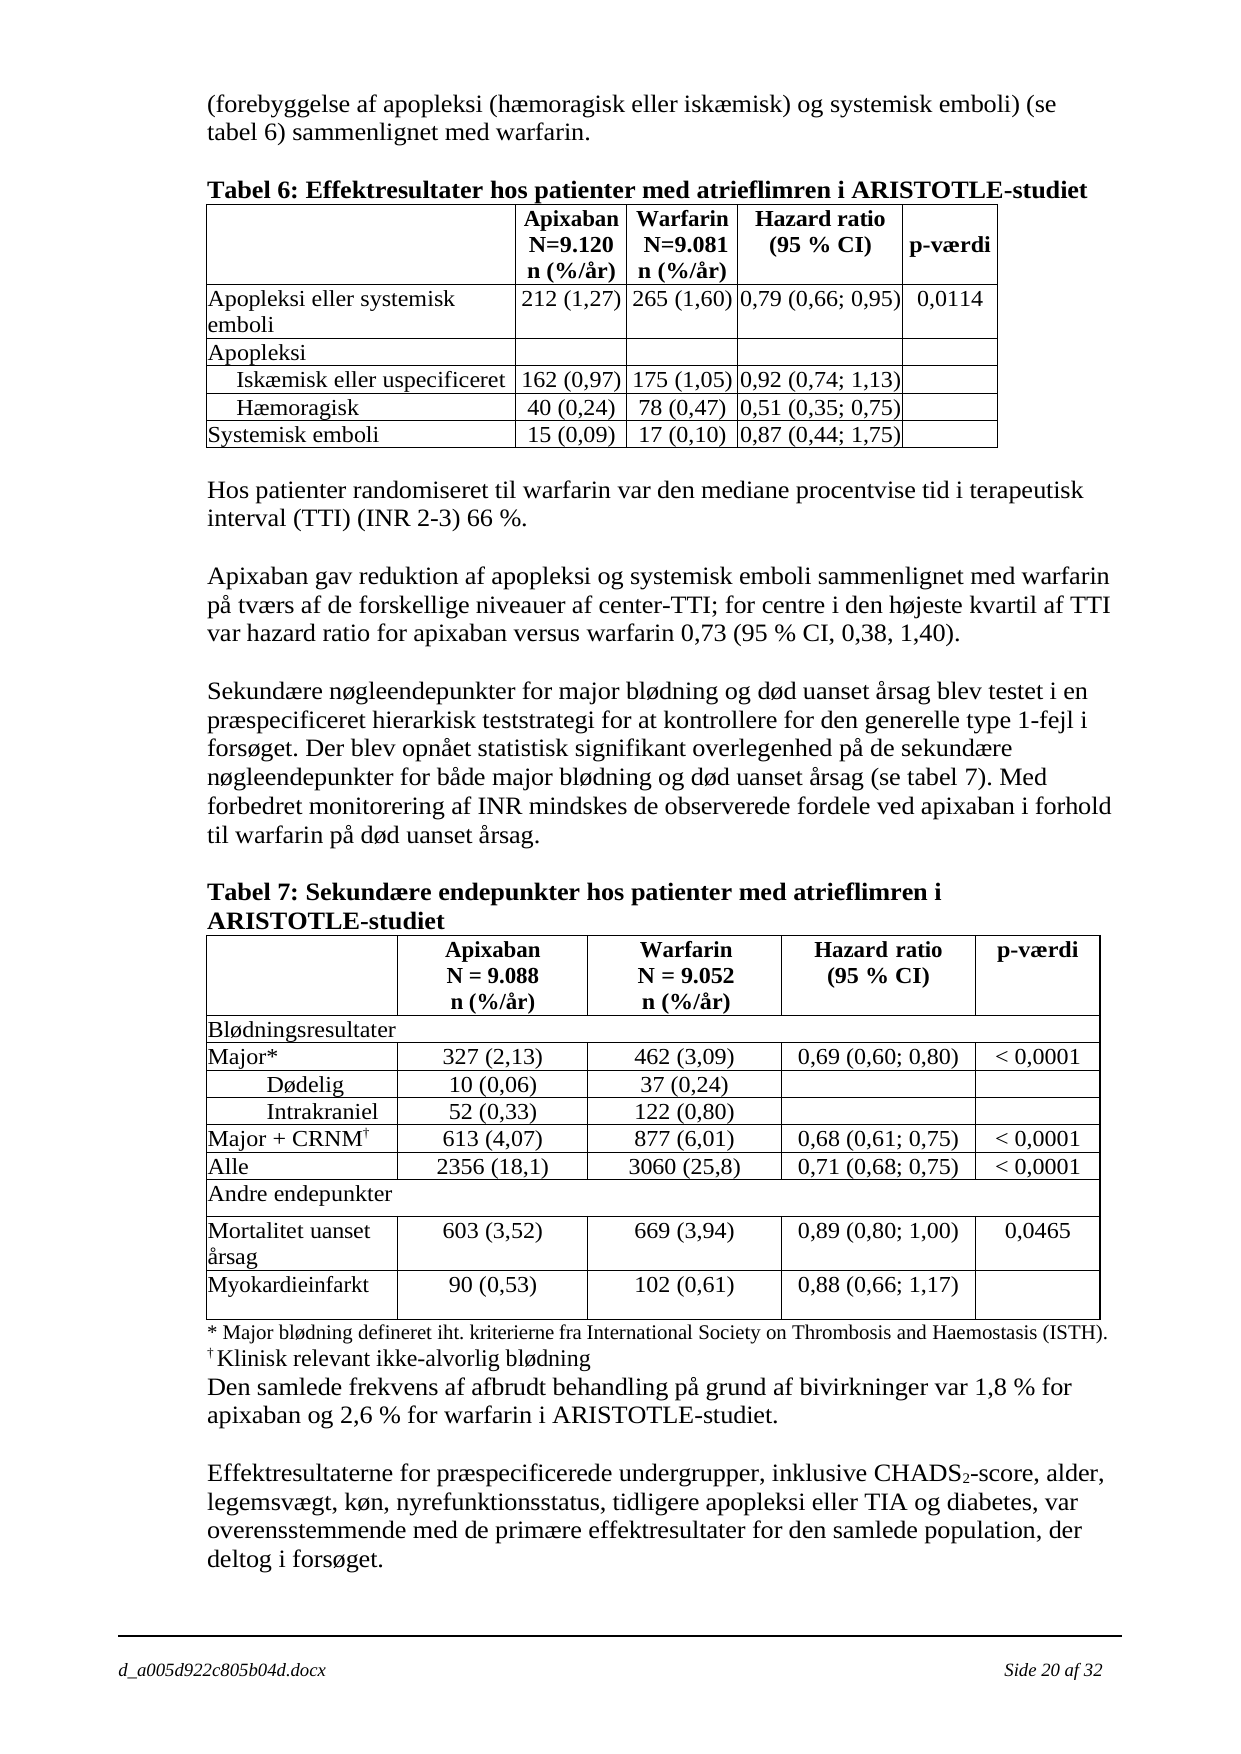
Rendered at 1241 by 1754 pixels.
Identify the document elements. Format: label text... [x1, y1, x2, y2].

table_cell Alle [207, 1153, 397, 1179]
table_cell < 0,0001 [976, 1153, 1099, 1179]
text Sekundære nøgleendepunkter for major blødning og død uanset årsag blev testet i en præspecificeret hierarkisk teststrategi for at kontrollere for den generelle type 1-fejl i forsøget. Der blev opnået statistisk signifikant overlegenhed på de sekundære nøgleendepunkter for både major blødning og død uanset årsag (se tabel 7). Med forbedret monitorering af INR mindskes de observerede fordele ved apixaban i forhold til warfarin på død uanset årsag. [207, 676, 1122, 848]
table_cell [627, 339, 737, 365]
table_header Apixaban N = 9.088 n (%/år) [398, 936, 587, 1015]
table_cell Myokardieinfarkt [207, 1271, 397, 1319]
table_cell 669 (3,94) [588, 1217, 781, 1269]
table_cell [903, 366, 997, 392]
table_cell 0,69 (0,60; 0,80) [782, 1043, 975, 1069]
table_cell 0,71 (0,68; 0,75) [782, 1153, 975, 1179]
table_cell 3060 (25,8) [588, 1153, 781, 1179]
table_cell [738, 339, 902, 365]
table_cell [976, 1271, 1099, 1319]
table_cell 0,79 (0,66; 0,95) [738, 285, 902, 338]
table_cell 175 (1,05) [627, 366, 737, 392]
table_header Warfarin N=9.081 n (%/år) [627, 205, 737, 284]
table_cell 212 (1,27) [516, 285, 626, 338]
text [207, 89, 1122, 146]
text Hos patienter randomiseret til warfarin var den mediane procentvise tid i terapeutisk interval (TTI) (INR 2-3) 66 %. [207, 475, 1122, 532]
table_cell 162 (0,97) [516, 366, 626, 392]
table_header Apixaban N=9.120 n (%/år) [516, 205, 626, 284]
table_cell 0,0114 [903, 285, 997, 338]
table_cell [903, 339, 997, 365]
table_cell 0,87 (0,44; 1,75) [738, 421, 902, 447]
table_cell Mortalitet uanset årsag [207, 1217, 397, 1269]
table_cell [976, 1071, 1099, 1097]
table_cell Major + CRNM† [207, 1125, 397, 1152]
table_cell 265 (1,60) [627, 285, 737, 338]
table_cell Blødningsresultater [207, 1016, 1099, 1042]
table_cell Systemisk emboli [207, 421, 515, 447]
text Den samlede frekvens af afbrudt behandling på grund af bivirkninger var 1,8 % for apixaban og 2,6 % for warfarin i ARISTOTLE‑studiet. [207, 1372, 1122, 1429]
table_cell 90 (0,53) [398, 1271, 587, 1319]
table_cell 37 (0,24) [588, 1071, 781, 1097]
table_cell 2356 (18,1) [398, 1153, 587, 1179]
table_header p-værdi [903, 205, 997, 284]
table_header Hazard ratio (95 % CI) [738, 205, 902, 284]
table_cell Iskæmisk eller uspecificeret [207, 366, 515, 392]
text † Klinisk relevant ikke-alvorlig blødning [207, 1344, 1122, 1372]
subtitle Tabel 7: Sekundære endepunkter hos patienter med atrieflimren i ARISTOTLE‑studiet [207, 877, 1122, 935]
table_cell [903, 421, 997, 447]
text Effektresultaterne for præspecificerede undergrupper, inklusive CHADS2-score, alder, legemsvægt, køn, nyrefunktionsstatus, tidligere apopleksi eller TIA og diabetes, var overensstemmende med de primære effektresultater for den samlede population, der deltog i forsøget. [207, 1458, 1122, 1573]
table_cell 102 (0,61) [588, 1271, 781, 1319]
table_cell [782, 1098, 975, 1124]
table_cell 462 (3,09) [588, 1043, 781, 1069]
table_header Hazard ratio (95 % CI) [782, 936, 975, 1015]
subtitle Tabel 6: Effektresultater hos patienter med atrieflimren i ARISTOTLE‑studiet [207, 175, 1122, 204]
table_cell < 0,0001 [976, 1043, 1099, 1069]
table_cell 0,89 (0,80; 1,00) [782, 1217, 975, 1269]
table_cell Andre endepunkter [207, 1180, 1099, 1216]
table_cell 0,51 (0,35; 0,75) [738, 394, 902, 420]
table_header Warfarin N = 9.052 n (%/år) [588, 936, 781, 1015]
table_cell < 0,0001 [976, 1125, 1099, 1152]
table_cell 0,68 (0,61; 0,75) [782, 1125, 975, 1152]
table_cell 0,0465 [976, 1217, 1099, 1269]
table_cell Major* [207, 1043, 397, 1069]
table_cell 0,88 (0,66; 1,17) [782, 1271, 975, 1319]
table_cell 327 (2,13) [398, 1043, 587, 1069]
text * Major blødning defineret iht. kriterierne fra International Society on Thrombosis and Haemostasis (ISTH). [207, 1320, 1122, 1344]
table_cell [976, 1098, 1099, 1124]
table_cell [903, 394, 997, 420]
table_cell Dødelig [207, 1071, 397, 1097]
table_header [207, 936, 397, 1015]
table_cell 17 (0,10) [627, 421, 737, 447]
table_cell Intrakraniel [207, 1098, 397, 1124]
table_cell [782, 1071, 975, 1097]
table_cell 603 (3,52) [398, 1217, 587, 1269]
table_cell Hæmoragisk [207, 394, 515, 420]
table_cell Apopleksi [207, 339, 515, 365]
table_cell 52 (0,33) [398, 1098, 587, 1124]
table_cell 877 (6,01) [588, 1125, 781, 1152]
table_header p-værdi [976, 936, 1099, 1015]
table_header [207, 205, 515, 284]
text Apixaban gav reduktion af apopleksi og systemisk emboli sammenlignet med warfarin på tværs af de forskellige niveauer af center-TTI; for centre i den højeste kvartil af TTI var hazard ratio for apixaban versus warfarin 0,73 (95 % CI, 0,38, 1,40). [207, 561, 1122, 647]
table_cell 15 (0,09) [516, 421, 626, 447]
table_cell 40 (0,24) [516, 394, 626, 420]
table_cell 0,92 (0,74; 1,13) [738, 366, 902, 392]
table_cell 10 (0,06) [398, 1071, 587, 1097]
table_cell [516, 339, 626, 365]
table_cell 122 (0,80) [588, 1098, 781, 1124]
table_cell 613 (4,07) [398, 1125, 587, 1152]
table_cell Apopleksi eller systemisk emboli [207, 285, 515, 338]
table_cell 78 (0,47) [627, 394, 737, 420]
